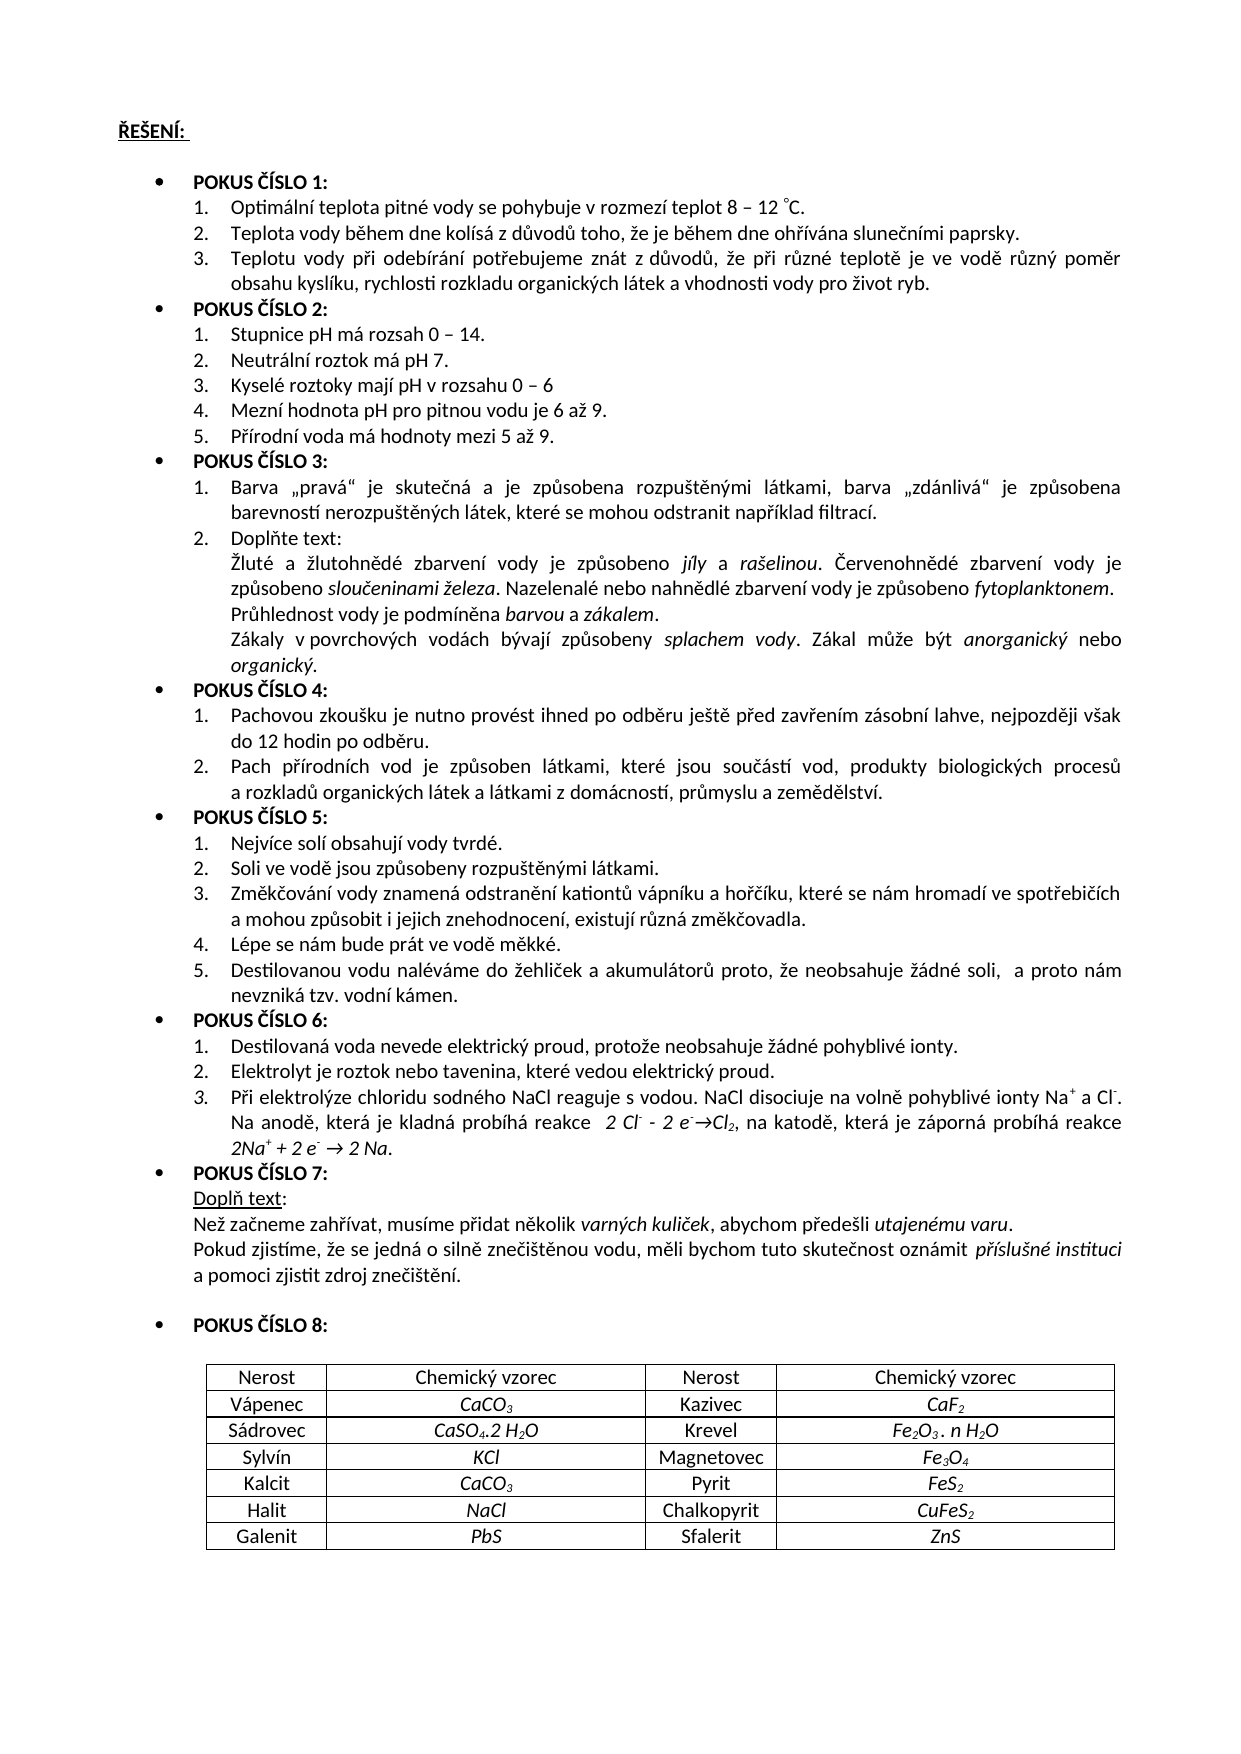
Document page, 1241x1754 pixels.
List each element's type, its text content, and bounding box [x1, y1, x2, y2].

list POKUS ČÍSLO 3: [156, 448, 1122, 474]
table_cell CaCO3 [327, 1391, 645, 1416]
list Než začneme zahřívat, musíme přidat několik varných kuliček, abychom předešli utajenému varu. [193, 1211, 1122, 1236]
list Pachovou zkoušku je nutno provést ihned po odběru ještě před zavřením zásobní lahve, nejpozději však do 12 hodin po odběru. [193, 703, 1122, 753]
table_cell Krevel [646, 1418, 776, 1443]
list Soli ve vodě jsou způsobeny rozpuštěnými látkami. [193, 855, 1122, 881]
list Změkčování vody znamená odstranění kationtů vápníku a hořčíku, které se nám hromadí ve spotřebičích a mohou způsobit i jejich znehodnocení, existují různá změkčovadla. [193, 881, 1122, 931]
list Barva „pravá“ je skutečná a je způsobena rozpuštěnými látkami, barva „zdánlivá“ je způsobena barevností nerozpuštěných látek, které se mohou odstranit například filtrací. [193, 474, 1122, 525]
list Lépe se nám bude prát ve vodě měkké. [193, 931, 1122, 957]
table_cell PbS [327, 1523, 645, 1549]
table_cell ZnS [777, 1523, 1114, 1549]
table_cell Kazivec [646, 1391, 776, 1416]
list Pach přírodních vod je způsoben látkami, které jsou součástí vod, produkty biologických procesů a rozkladů organických látek a látkami z domácností, průmyslu a zemědělství. [193, 753, 1122, 804]
table_cell FeS2 [777, 1470, 1114, 1496]
list Zákaly v povrchových vodách bývají způsobeny splachem vody. Zákal může být anorganický nebo organický. [231, 626, 1122, 677]
list POKUS ČÍSLO 2: [156, 296, 1122, 321]
list Elektrolyt je roztok nebo tavenina, které vedou elektrický proud. [193, 1058, 1122, 1084]
table_cell Magnetovec [646, 1444, 776, 1469]
table_cell Sylvín [207, 1444, 326, 1469]
table_cell Fe2O3 . n H2O [777, 1418, 1114, 1443]
table_header Nerost [207, 1365, 326, 1390]
list Přírodní voda má hodnoty mezi 5 až 9. [193, 423, 1122, 448]
list Průhlednost vody je podmíněna barvou a zákalem. [231, 601, 1122, 626]
list Teplotu vody při odebírání potřebujeme znát z důvodů, že při různé teplotě je ve vodě různý poměr obsahu kyslíku, rychlosti rozkladu organických látek a vhodnosti vody pro život ryb. [193, 245, 1122, 296]
table_cell Galenit [207, 1523, 326, 1549]
table_cell Kalcit [207, 1470, 326, 1496]
table_cell Fe3O4 [777, 1444, 1114, 1469]
list Stupnice pH má rozsah 0 – 14. [193, 321, 1122, 347]
table_cell NaCl [327, 1497, 645, 1522]
list Teplota vody během dne kolísá z důvodů toho, že je během dne ohřívána slunečními paprsky. [193, 220, 1122, 245]
list POKUS ČÍSLO 7: [156, 1160, 1122, 1186]
list Neutrální roztok má pH 7. [193, 347, 1122, 372]
list Doplň text: [193, 1186, 1122, 1211]
table_cell CaCO3 [327, 1470, 645, 1496]
table_cell Halit [207, 1497, 326, 1522]
table_cell CaSO4.2 H2O [327, 1418, 645, 1443]
list Pokud zjistíme, že se jedná o silně znečištěnou vodu, měli bychom tuto skutečnost oznámit příslušné instituci a pomoci zjistit zdroj znečištění. [193, 1236, 1122, 1287]
list POKUS ČÍSLO 4: [156, 677, 1122, 703]
list POKUS ČÍSLO 6: [156, 1008, 1122, 1033]
table_header Chemický vzorec [327, 1365, 645, 1390]
table_cell Sfalerit [646, 1523, 776, 1549]
list POKUS ČÍSLO 1: [156, 169, 1122, 194]
list Při elektrolýze chloridu sodného NaCl reaguje s vodou. NaCl disociuje na volně pohyblivé ionty Na+ a Cl-. Na anodě, která je kladná probíhá reakce 2 Cl- - 2 e-→Cl2, na katodě, která je záporná probíhá reakce 2Na+ + 2 e- → 2 Na. [193, 1084, 1122, 1160]
table_cell KCl [327, 1444, 645, 1469]
list POKUS ČÍSLO 8: [156, 1313, 1122, 1338]
list Nejvíce solí obsahují vody tvrdé. [193, 830, 1122, 855]
text ŘEŠENÍ: [118, 118, 1122, 143]
list Destilovanou vodu naléváme do žehliček a akumulátorů proto, že neobsahuje žádné soli, a proto nám nevzniká tzv. vodní kámen. [193, 957, 1122, 1008]
table_cell Pyrit [646, 1470, 776, 1496]
table_header Chemický vzorec [777, 1365, 1114, 1390]
table_cell CuFeS2 [777, 1497, 1114, 1522]
table_cell Vápenec [207, 1391, 326, 1416]
list POKUS ČÍSLO 5: [156, 804, 1122, 830]
table_cell CaF2 [777, 1391, 1114, 1416]
list Optimální teplota pitné vody se pohybuje v rozmezí teplot 8 – 12 C. [193, 194, 1122, 220]
table_header Nerost [646, 1365, 776, 1390]
list Kyselé roztoky mají pH v rozsahu 0 – 6 [193, 372, 1122, 398]
list Mezní hodnota pH pro pitnou vodu je 6 až 9. [193, 398, 1122, 423]
table_cell Chalkopyrit [646, 1497, 776, 1522]
list Destilovaná voda nevede elektrický proud, protože neobsahuje žádné pohyblivé ionty. [193, 1033, 1122, 1058]
table_cell Sádrovec [207, 1418, 326, 1443]
list Doplňte text: [193, 525, 1122, 550]
list Žluté a žlutohnědé zbarvení vody je způsobeno jíly a rašelinou. Červenohnědé zbarvení vody je způsobeno sloučeninami železa. Nazelenalé nebo nahnědlé zbarvení vody je způsobeno fytoplanktonem. [231, 550, 1122, 601]
